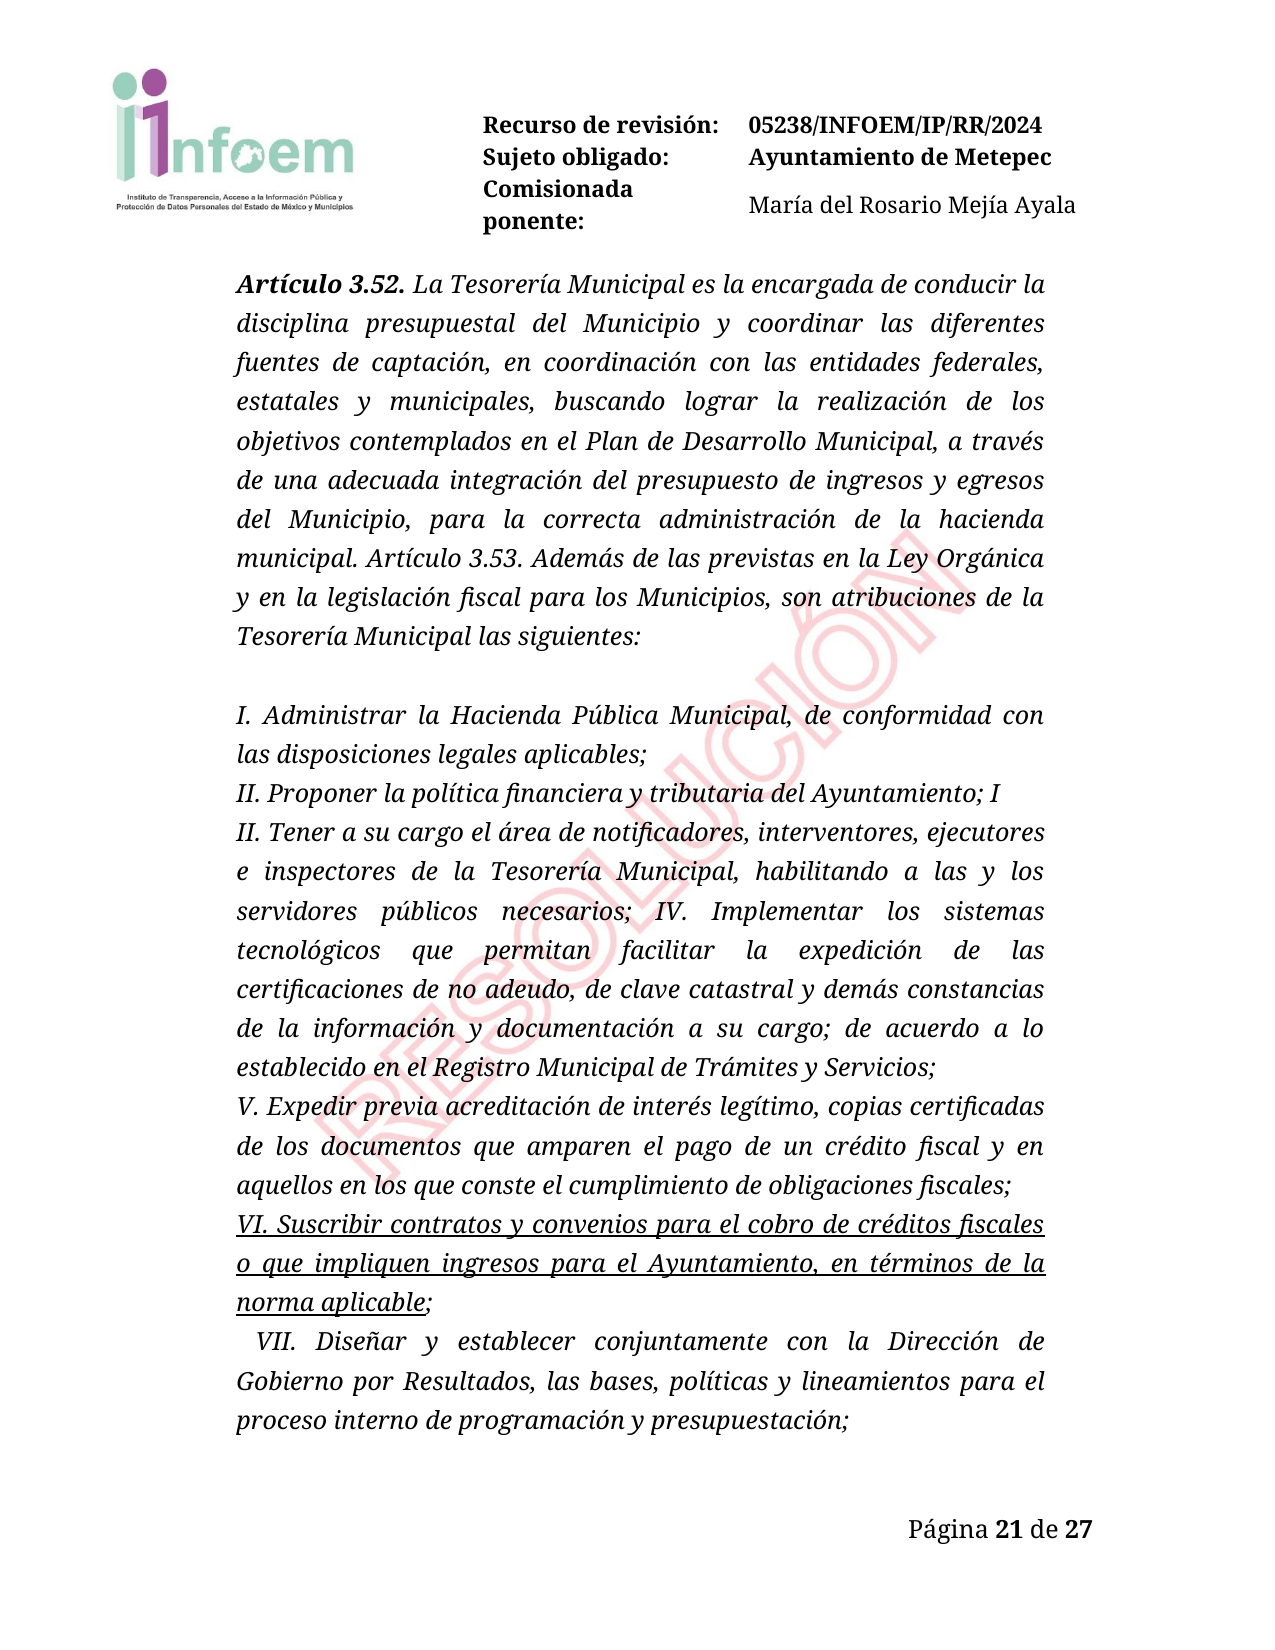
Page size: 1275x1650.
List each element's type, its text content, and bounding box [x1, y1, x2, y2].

text VI. Suscribir contratos y convenios para el cobro de créditos fiscales o que impliquen ingresos para el Ayuntamiento, en términos de la norma aplicable; [236, 1206, 1048, 1319]
text II. Tener a su cargo el área de notificadores, interventores, ejecutores e inspectores de la Tesorería Municipal, habilitando a las y los servidores públicos necesarios; IV. Implementar los sistemas tecnológicos que permitan facilitar la expedición de las certificaciones de no adeudo, de clave catastral y demás constancias de la información y documentación a su cargo; de acuerdo a lo establecido en el Registro Municipal de Trámites y Servicios; [236, 815, 1048, 1084]
text I. Administrar la Hacienda Pública Municipal, de conformidad con las disposiciones legales aplicables; [236, 697, 1048, 771]
picture [0, 8, 1264, 1650]
text V. Expedir previa acreditación de interés legítimo, copias certificadas de los documentos que amparen el pago de un crédito fiscal y en aquellos en los que conste el cumplimiento de obligaciones fiscales; [236, 1089, 1048, 1201]
text VII. Diseñar y establecer conjuntamente con la Dirección de Gobierno por Resultados, las bases, políticas y lineamientos para el proceso interno de programación y presupuestación; [236, 1324, 1048, 1436]
text Artículo 3.52. La Tesorería Municipal es la encargada de conducir la disciplina presupuestal del Municipio y coordinar las diferentes fuentes de captación, en coordinación con las entidades federales, estatales y municipales, buscando lograr la realización de los objetivos contemplados en el Plan de Desarrollo Municipal, a través de una adecuada integración del presupuesto de ingresos y egresos del Municipio, para la correcta administración de la hacienda municipal. Artículo 3.53. Además de las previstas en la Ley Orgánica y en la legislación fiscal para los Municipios, son atribuciones de la Tesorería Municipal las siguientes: [236, 266, 1048, 653]
text II. Proponer la política financiera y tributaria del Ayuntamiento; I [236, 776, 1048, 810]
